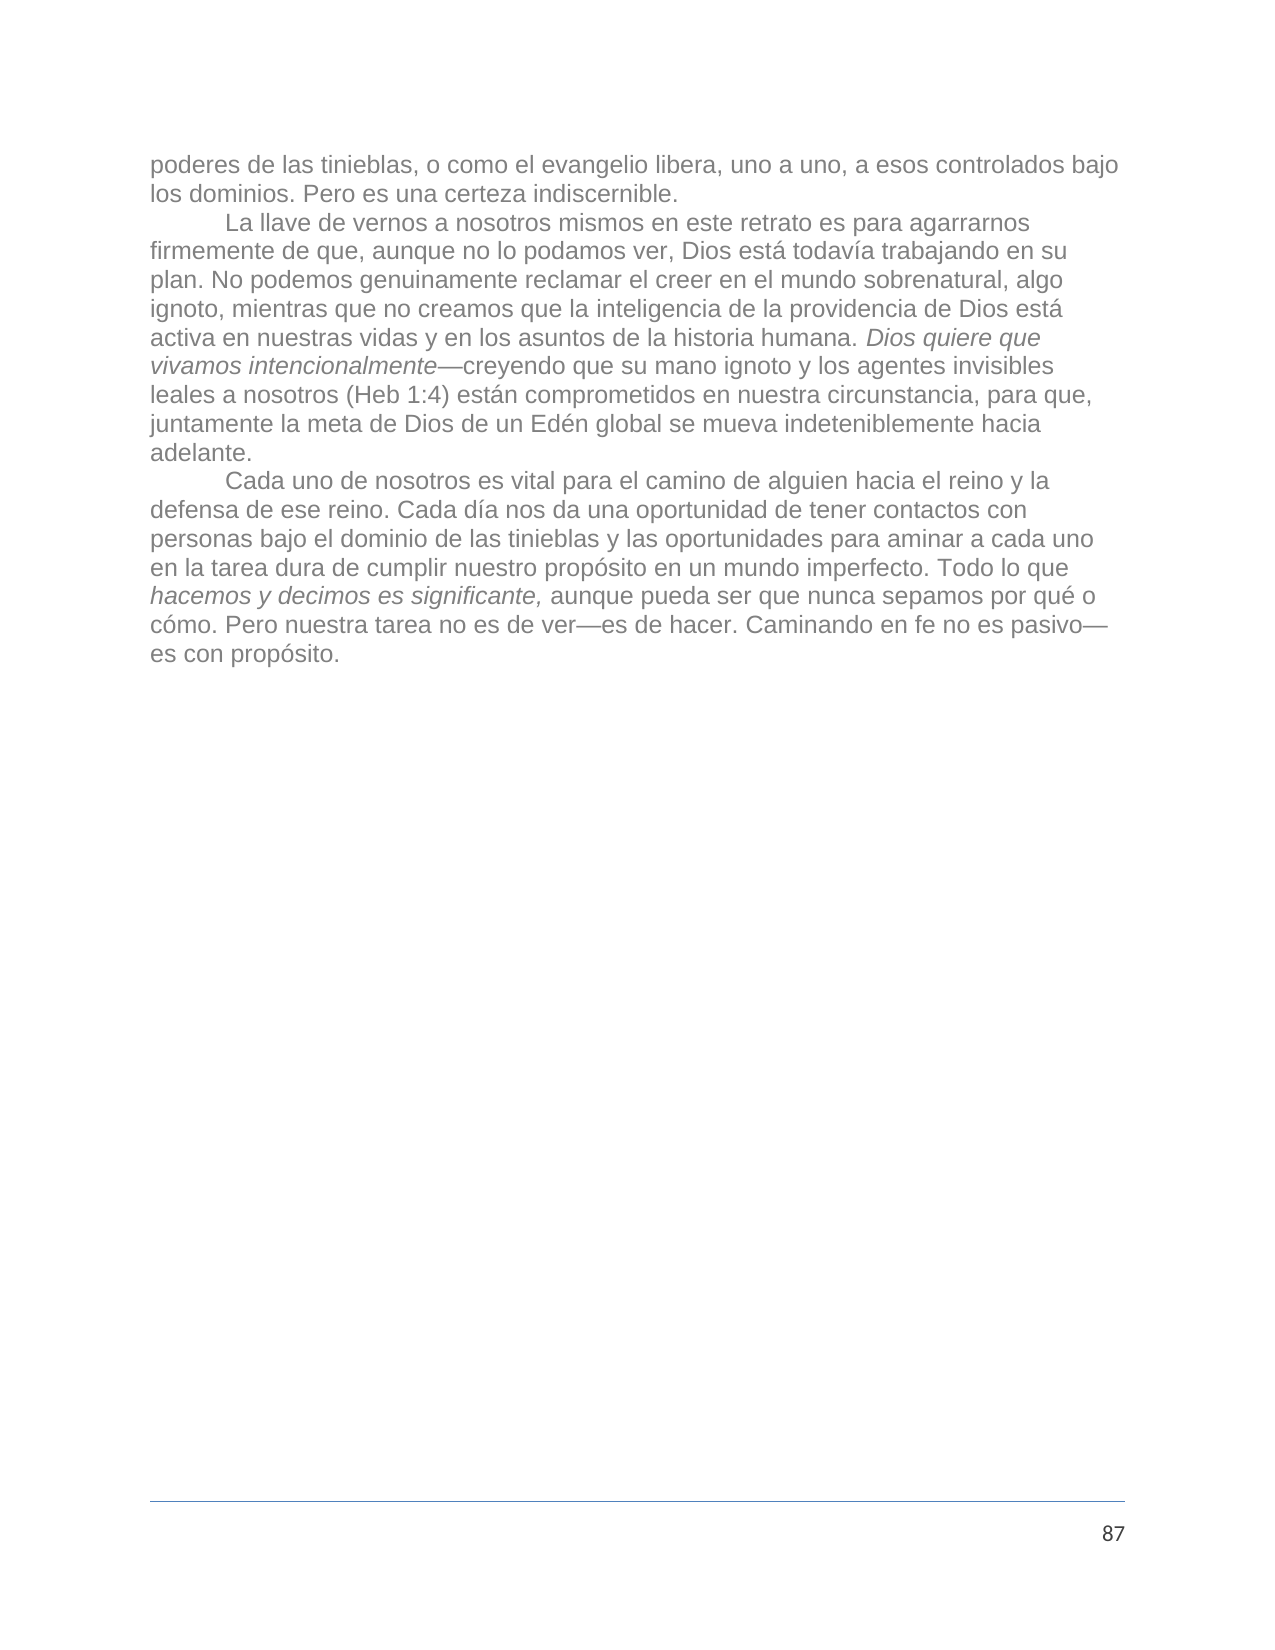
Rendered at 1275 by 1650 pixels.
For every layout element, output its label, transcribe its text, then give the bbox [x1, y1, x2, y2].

text Cada uno de nosotros es vital para el camino de alguien hacia el reino y la defensa de ese reino. Cada día nos da una oportunidad de tener contactos con personas bajo el dominio de las tinieblas y las oportunidades para aminar a cada uno en la tarea dura de cumplir nuestro propósito en un mundo imperfecto. Todo lo que hacemos y decimos es significante, aunque pueda ser que nunca sepamos por qué o cómo. Pero nuestra tarea no es de ver—es de hacer. Caminando en fe no es pasivo—es con propósito. [150, 466, 1125, 668]
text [150, 150, 1125, 208]
text La llave de vernos a nosotros mismos en este retrato es para agarrarnos firmemente de que, aunque no lo podamos ver, Dios está todavía trabajando en su plan. No podemos genuinamente reclamar el creer en el mundo sobrenatural, algo ignoto, mientras que no creamos que la inteligencia de la providencia de Dios está activa en nuestras vidas y en los asuntos de la historia humana. Dios quiere que vivamos intencionalmente—creyendo que su mano ignoto y los agentes invisibles leales a nosotros (Heb 1:4) están comprometidos en nuestra circunstancia, para que, juntamente la meta de Dios de un Edén global se mueva indeteniblemente hacia adelante. [150, 208, 1125, 466]
